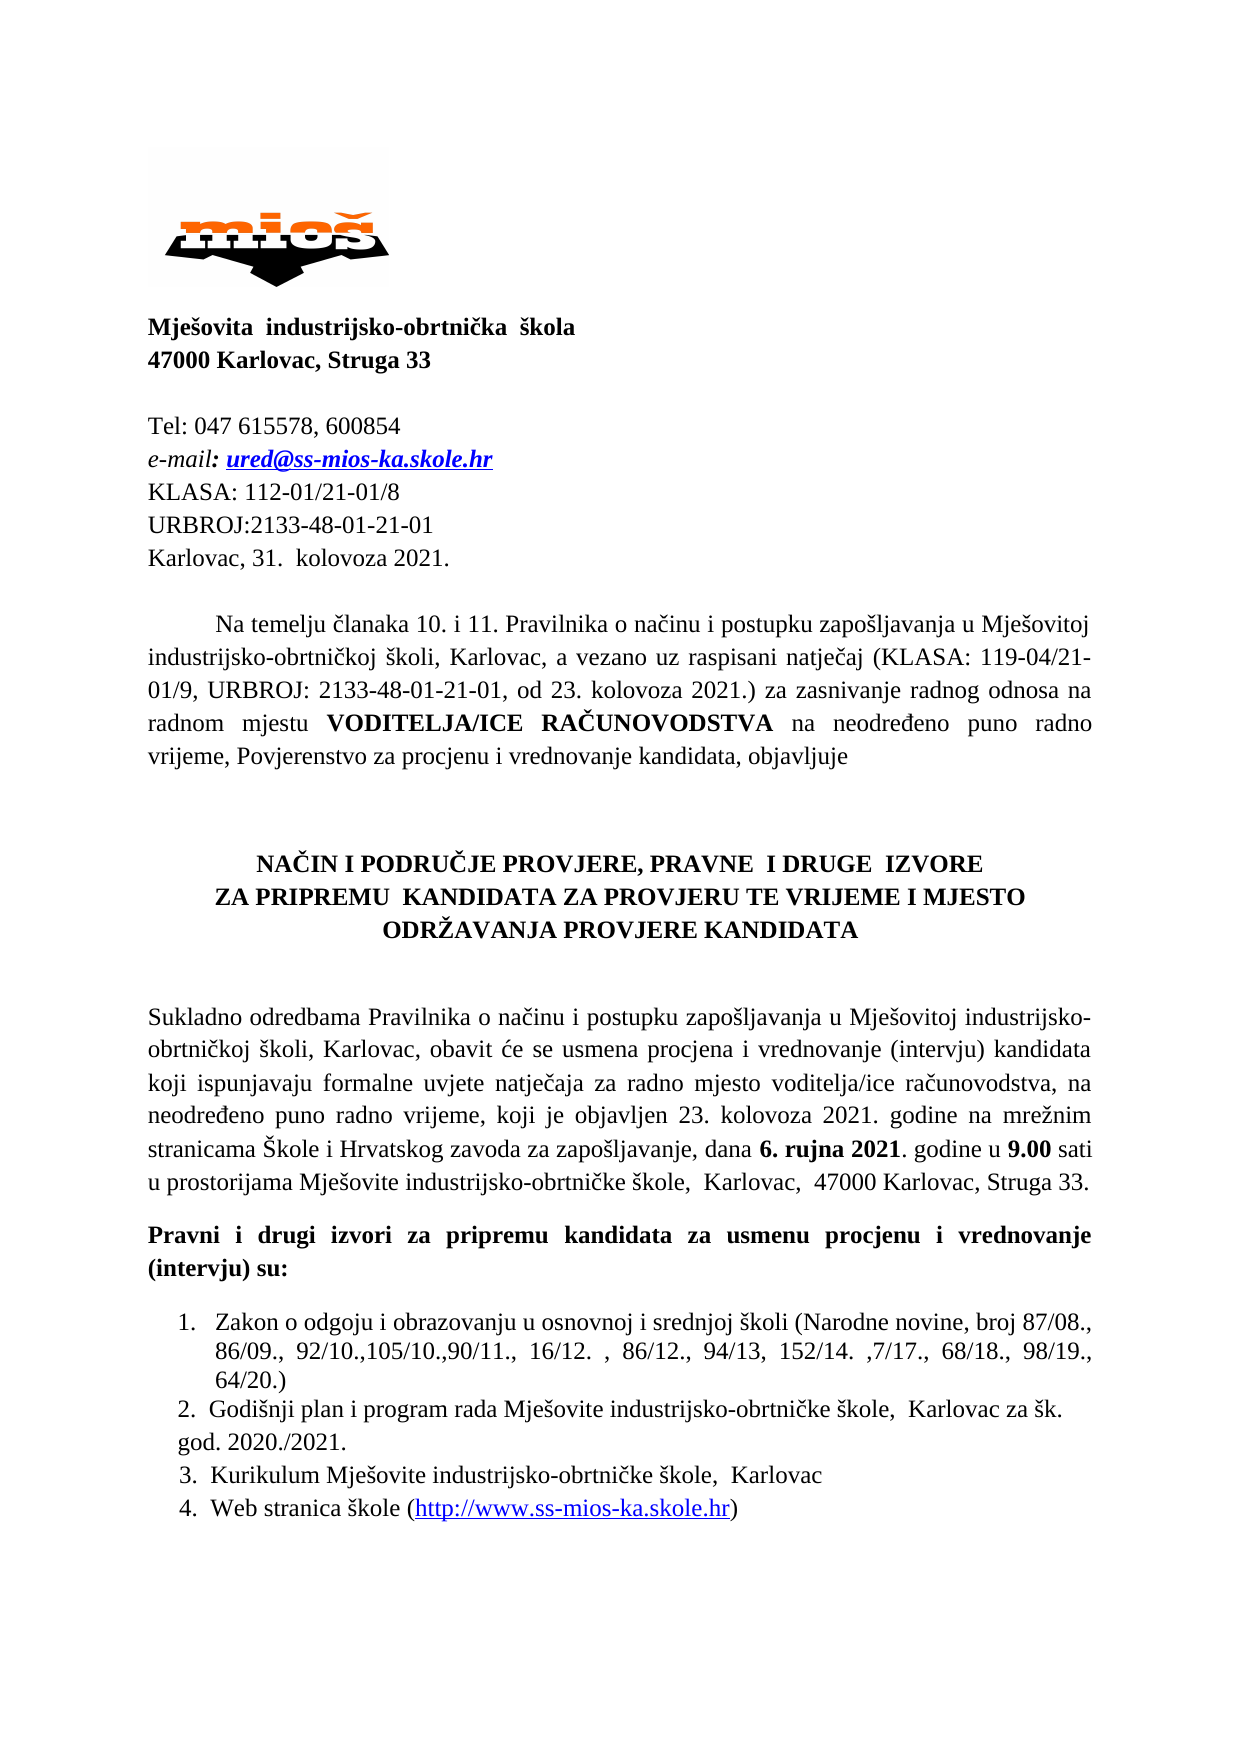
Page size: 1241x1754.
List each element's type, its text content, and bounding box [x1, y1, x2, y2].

text NAČIN I PODRUČJE PROVJERE, PRAVNE I DRUGE IZVORE [148, 849, 1093, 877]
text URBROJ:2133-48-01-21-01 [148, 510, 1093, 538]
text e-mail: ured@ss-mios-ka.skole.hr [148, 444, 1093, 472]
text ZA PRIPREMU KANDIDATA ZA PROVJERU TE VRIJEME I MJESTO ODRŽAVANJA PROVJERE KANDIDATA [148, 882, 1093, 943]
picture [147, 147, 390, 287]
list Zakon o odgoju i obrazovanju u osnovnoj i srednjoj školi (Narodne novine, broj 87/08., 86/09., 92/10.,105/10.,90/11., 16/12. , 86/12., 94/13, 152/14. ,7/17., 68/18., 98/19., 64/20.) [177, 1307, 1093, 1394]
text Sukladno odredbama Pravilnika o načinu i postupku zapošljavanja u Mješovitoj industrijsko-obrtničkoj školi, Karlovac, obavit će se usmena procjena i vrednovanje (intervju) kandidata koji ispunjavaju formalne uvjete natječaja za radno mjesto voditelja/ice računovodstva, na neodređeno puno radno vrijeme, koji je objavljen 23. kolovoza 2021. godine na mrežnim stranicama Škole i Hrvatskog zavoda za zapošljavanje, dana 6. rujna 2021. godine u 9.00 sati u prostorijama Mješovite industrijsko-obrtničke škole, Karlovac, 47000 Karlovac, Struga 33. [148, 1002, 1093, 1195]
text 47000 Karlovac, Struga 33 [148, 345, 1093, 373]
text Karlovac, 31. kolovoza 2021. [148, 543, 1093, 572]
text Pravni i drugi izvori za pripremu kandidata za usmenu procjenu i vrednovanje (intervju) su: [148, 1221, 1093, 1282]
text KLASA: 112-01/21-01/8 [148, 477, 1093, 506]
text Na temelju članaka 10. i 11. Pravilnika o načinu i postupku zapošljavanja u Mješovitoj industrijsko-obrtničkoj školi, Karlovac, a vezano uz raspisani natječaj (KLASA: 119-04/21-01/9, URBROJ: 2133-48-01-21-01, od 23. kolovoza 2021.) za zasnivanje radnog odnosa na radnom mjestu VODITELJA/ICE RAČUNOVODSTVA na neodređeno puno radno vrijeme, Povjerenstvo za procjenu i vrednovanje kandidata, objavljuje [148, 609, 1093, 770]
text Tel: 047 615578, 600854 [148, 411, 1093, 439]
text 4. Web stranica škole (http://www.ss-mios-ka.skole.hr) [173, 1493, 1093, 1521]
text 3. Kurikulum Mješovite industrijsko-obrtničke škole, Karlovac [173, 1460, 1093, 1488]
text Mješovita industrijsko-obrtnička škola [148, 312, 1093, 340]
text god. 2020./2021. [177, 1427, 1093, 1455]
text 2. Godišnji plan i program rada Mješovite industrijsko-obrtničke škole, Karlovac za šk. [177, 1394, 1093, 1422]
